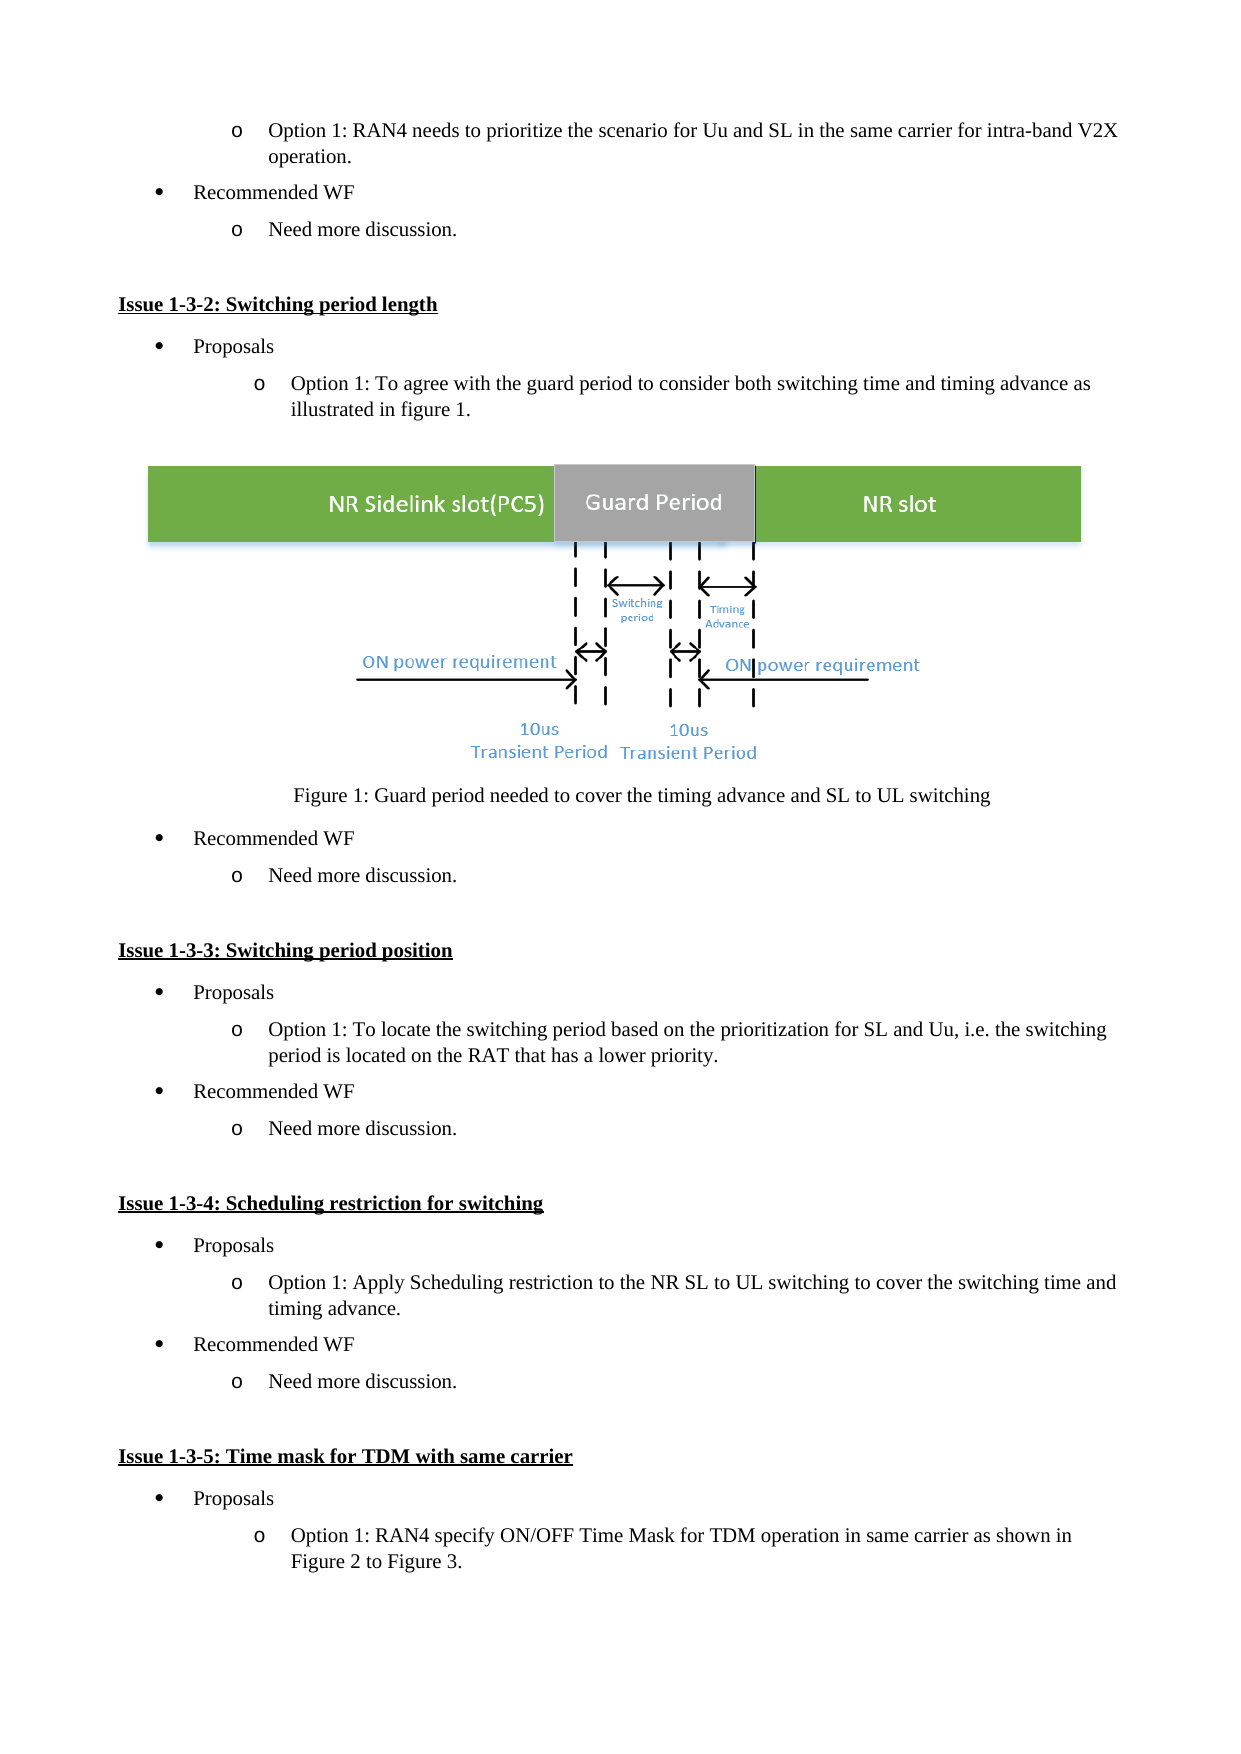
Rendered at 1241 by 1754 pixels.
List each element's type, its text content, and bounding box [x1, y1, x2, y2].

text Issue 1-3-2: Switching period length [118, 292, 1122, 316]
list Option 1: To locate the switching period based on the prioritization for SL and Uu, i.e. the switching period is located on the RAT that has a lower priority. [231, 1017, 1122, 1067]
list Option 1: To agree with the guard period to consider both switching time and timing advance as illustrated in figure 1. [253, 371, 1122, 421]
list Proposals [156, 1486, 1122, 1510]
list Option 1: Apply Scheduling restriction to the NR SL to UL switching to cover the switching time and timing advance. [231, 1270, 1122, 1320]
list Need more discussion. [231, 863, 1122, 888]
list Option 1: RAN4 needs to prioritize the scenario for Uu and SL in the same carrier for intra-band V2X operation. [231, 118, 1122, 168]
text Issue 1-3-4: Scheduling restriction for switching [118, 1191, 1122, 1214]
list Recommended WF [156, 826, 1122, 850]
list Proposals [156, 980, 1122, 1004]
list Proposals [156, 1233, 1122, 1257]
list Proposals [156, 334, 1122, 358]
picture [129, 433, 1111, 771]
list Recommended WF [156, 180, 1122, 204]
list Need more discussion. [231, 1369, 1122, 1394]
text Figure 1: Guard period needed to cover the timing advance and SL to UL switching [118, 783, 1122, 807]
text Issue 1-3-5: Time mask for TDM with same carrier [118, 1443, 1122, 1468]
list Recommended WF [156, 1079, 1122, 1103]
list Need more discussion. [231, 217, 1122, 243]
text Issue 1-3-3: Switching period position [118, 937, 1122, 962]
list Recommended WF [156, 1332, 1122, 1356]
list Option 1: RAN4 specify ON/OFF Time Mask for TDM operation in same carrier as shown in Figure 2 to Figure 3. [253, 1523, 1122, 1573]
list Need more discussion. [231, 1116, 1122, 1141]
